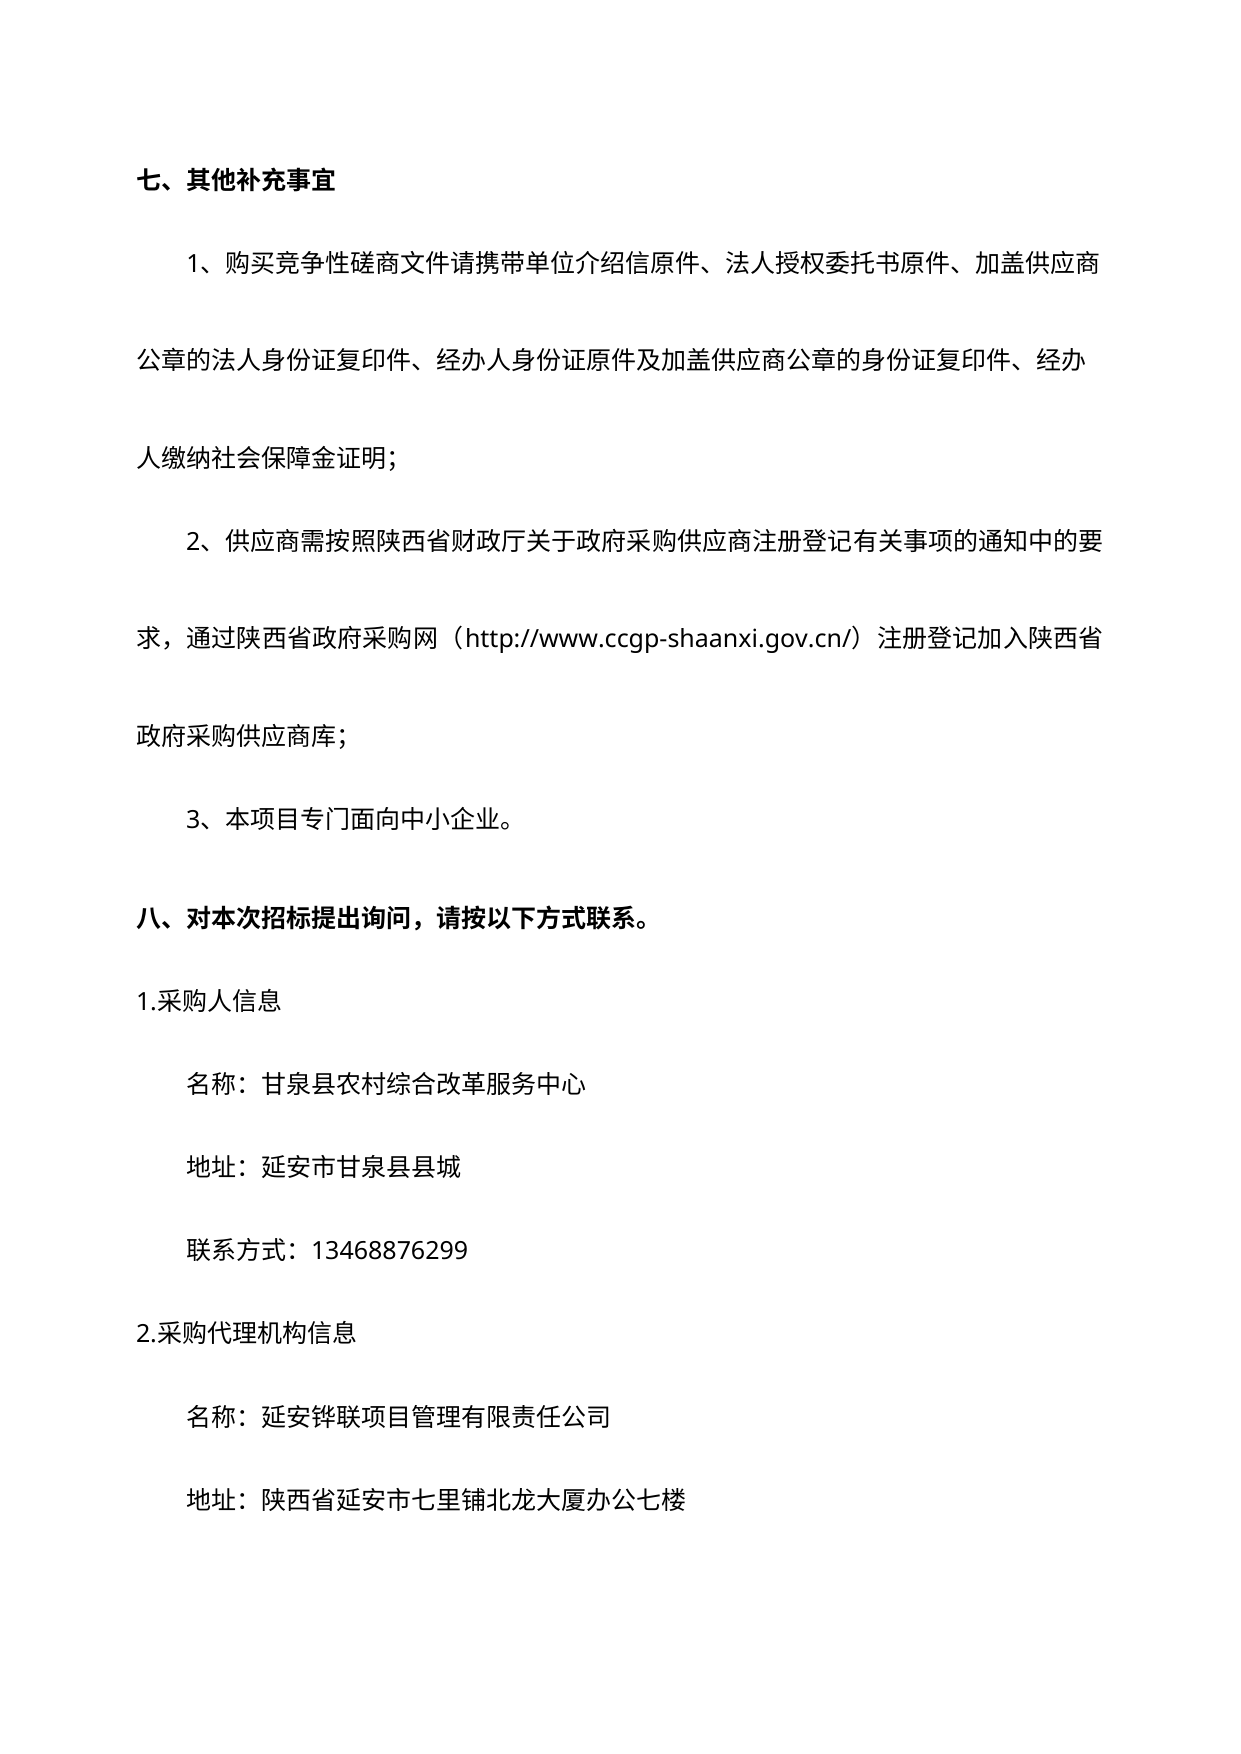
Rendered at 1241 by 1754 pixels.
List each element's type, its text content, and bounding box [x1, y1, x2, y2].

text 1、购买竞争性磋商文件请携带单位介绍信原件、法人授权委托书原件、加盖供应商公章的法人身份证复印件、经办人身份证原件及加盖供应商公章的身份证复印件、经办人缴纳社会保障金证明； [136, 229, 1104, 489]
subtitle 八、对本次招标提出询问，请按以下方式联系。 [136, 884, 1104, 949]
text 2、供应商需按照陕西省财政厅关于政府采购供应商注册登记有关事项的通知中的要求，通过陕西省政府采购网（http://www.ccgp-shaanxi.gov.cn/）注册登记加入陕西省政府采购供应商库； [136, 507, 1104, 621]
text 名称：延安铧联项目管理有限责任公司 [136, 1383, 1104, 1448]
subtitle 2.采购代理机构信息 [136, 1299, 1104, 1364]
text 3、本项目专门面向中小企业。 [136, 785, 1104, 850]
text 联系方式：13468876299 [136, 1216, 1104, 1281]
text 2、供应商需按照陕西省财政厅关于政府采购供应商注册登记有关事项的通知中的要求，通过陕西省政府采购网（http://www.ccgp-shaanxi.gov.cn/）注册登记加入陕西省政府采购供应商库； [136, 655, 1104, 767]
text 名称：甘泉县农村综合改革服务中心 [136, 1050, 1104, 1115]
subtitle 1.采购人信息 [136, 967, 1104, 1032]
subtitle 七、其他补充事宜 [136, 146, 1104, 211]
text 地址：延安市甘泉县县城 [136, 1133, 1104, 1198]
text 地址：陕西省延安市七里铺北龙大厦办公七楼 [136, 1466, 1104, 1531]
